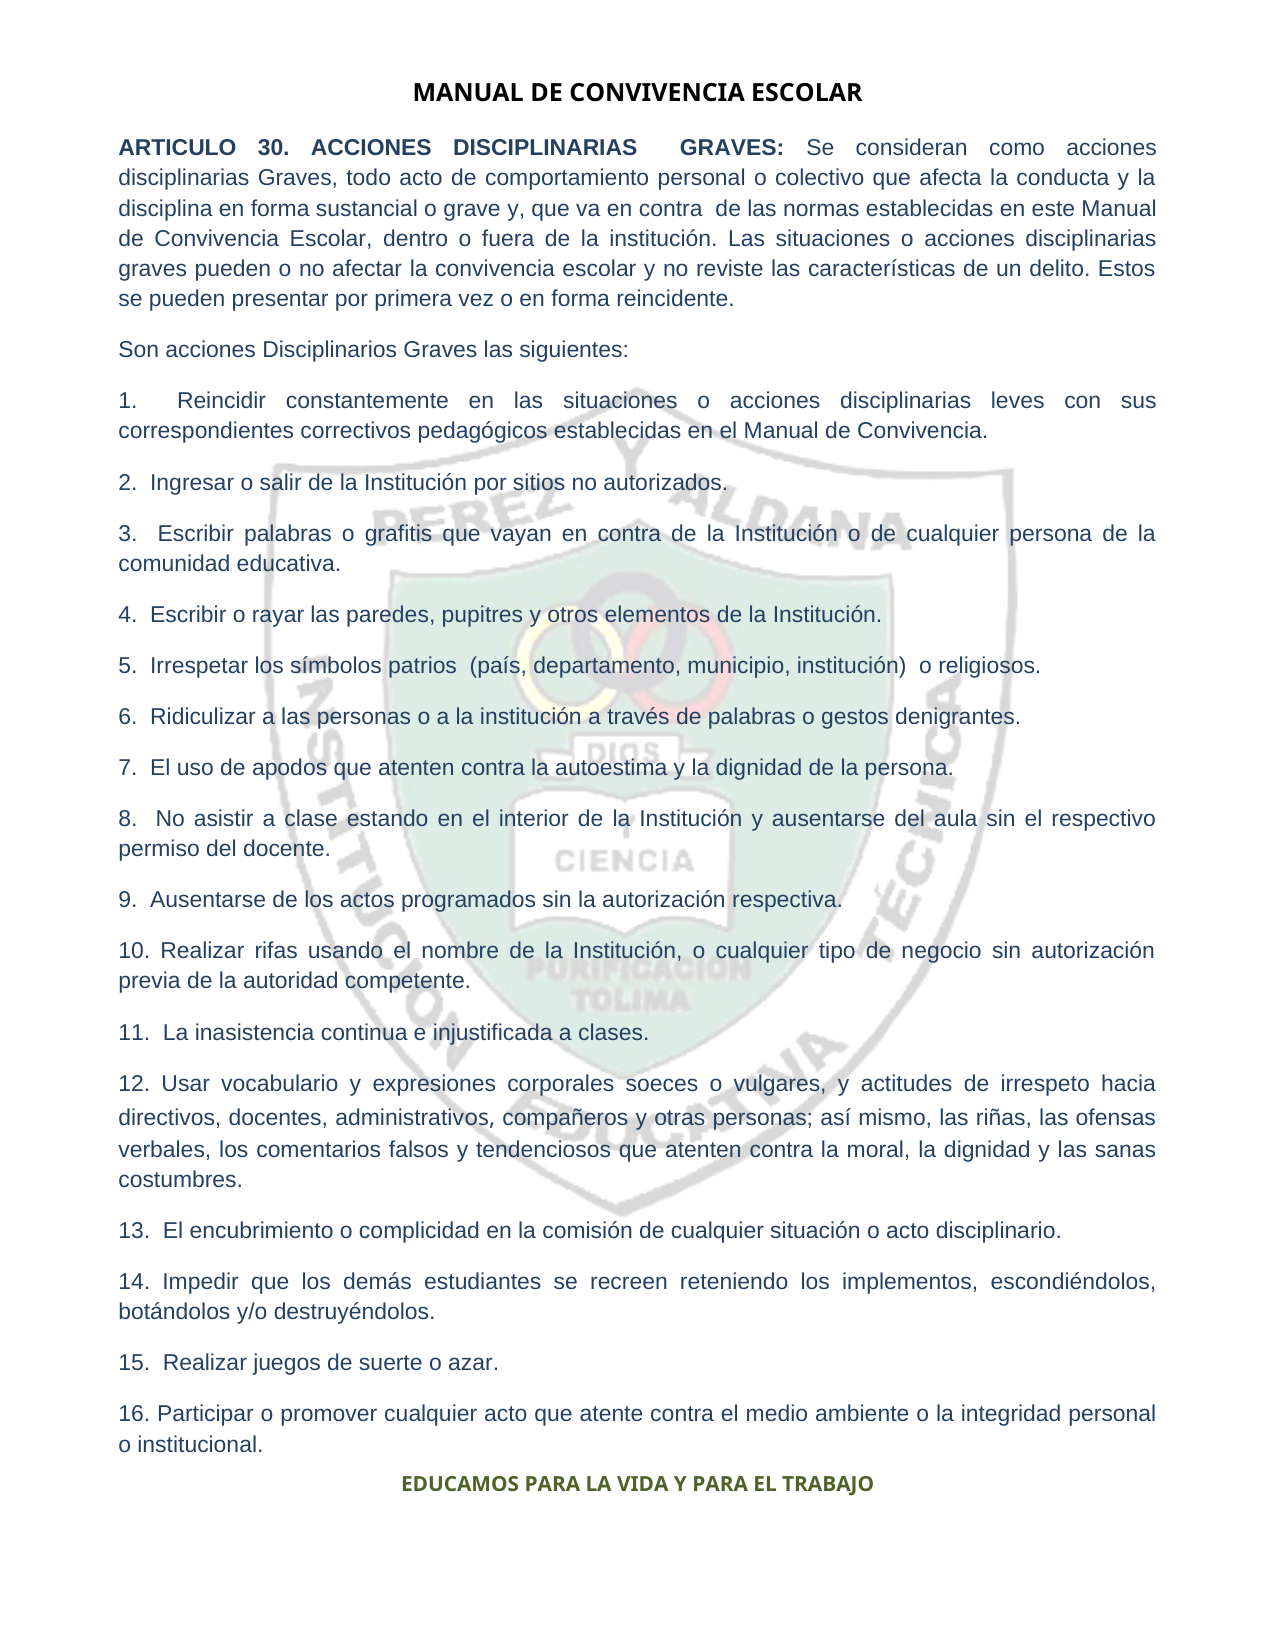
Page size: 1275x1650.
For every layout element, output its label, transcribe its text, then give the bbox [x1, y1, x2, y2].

text 2. Ingresar o salir de la Institución por sitios no autorizados. [118, 468, 1157, 495]
text 5. Irrespetar los símbolos patrios (país, departamento, municipio, institución) o religiosos. [118, 652, 1157, 678]
text 9. Ausentarse de los actos programados sin la autorización respectiva. [118, 886, 1157, 913]
text 1. Reincidir constantemente en las situaciones o acciones disciplinarias leves con sus correspondientes correctivos pedagógicos establecidas en el Manual de Convivencia. [118, 387, 1157, 444]
text 15. Realizar juegos de suerte o azar. [118, 1349, 1157, 1376]
text 6. Ridiculizar a las personas o a la institución a través de palabras o gestos denigrantes. [118, 703, 1157, 729]
text 13. El encubrimiento o complicidad en la comisión de cualquier situación o acto disciplinario. [118, 1217, 1157, 1243]
text 11. La inasistencia continua e injustificada a clases. [118, 1018, 1157, 1045]
text Son acciones Disciplinarios Graves las siguientes: [118, 336, 1157, 363]
text 12. Usar vocabulario y expresiones corporales soeces o vulgares, y actitudes de irrespeto hacia directivos, docentes, administrativos, compañeros y otras personas; así mismo, las riñas, las ofensas verbales, los comentarios falsos y tendenciosos que atenten contra la moral, la dignidad y las sanas costumbres. [118, 1069, 1157, 1192]
text 16. Participar o promover cualquier acto que atente contra el medio ambiente o la integridad personal o institucional. [118, 1400, 1157, 1457]
text 7. El uso de apodos que atenten contra la autoestima y la dignidad de la persona. [118, 754, 1157, 780]
text 14. Impedir que los demás estudiantes se recreen reteniendo los implementos, escondiéndolos, botándolos y/o destruyéndolos. [118, 1268, 1157, 1324]
text 4. Escribir o rayar las paredes, pupitres y otros elementos de la Institución. [118, 601, 1157, 627]
text 10. Realizar rifas usando el nombre de la Institución, o cualquier tipo de negocio sin autorización previa de la autoridad competente. [118, 937, 1157, 994]
text 8. No asistir a clase estando en el interior de la Institución y ausentarse del aula sin el respectivo permiso del docente. [118, 805, 1157, 862]
text ARTICULO 30. ACCIONES DISCIPLINARIAS GRAVES: Se consideran como acciones disciplinarias Graves, todo acto de comportamiento personal o colectivo que afecta la conducta y la disciplina en forma sustancial o grave y, que va en contra de las normas establecidas en este Manual de Convivencia Escolar, dentro o fuera de la institución. Las situaciones o acciones disciplinarias graves pueden o no afectar la convivencia escolar y no reviste las características de un delito. Estos se pueden presentar por primera vez o en forma reincidente. [118, 134, 1157, 312]
text 3. Escribir palabras o grafitis que vayan en contra de la Institución o de cualquier persona de la comunidad educativa. [118, 519, 1157, 576]
